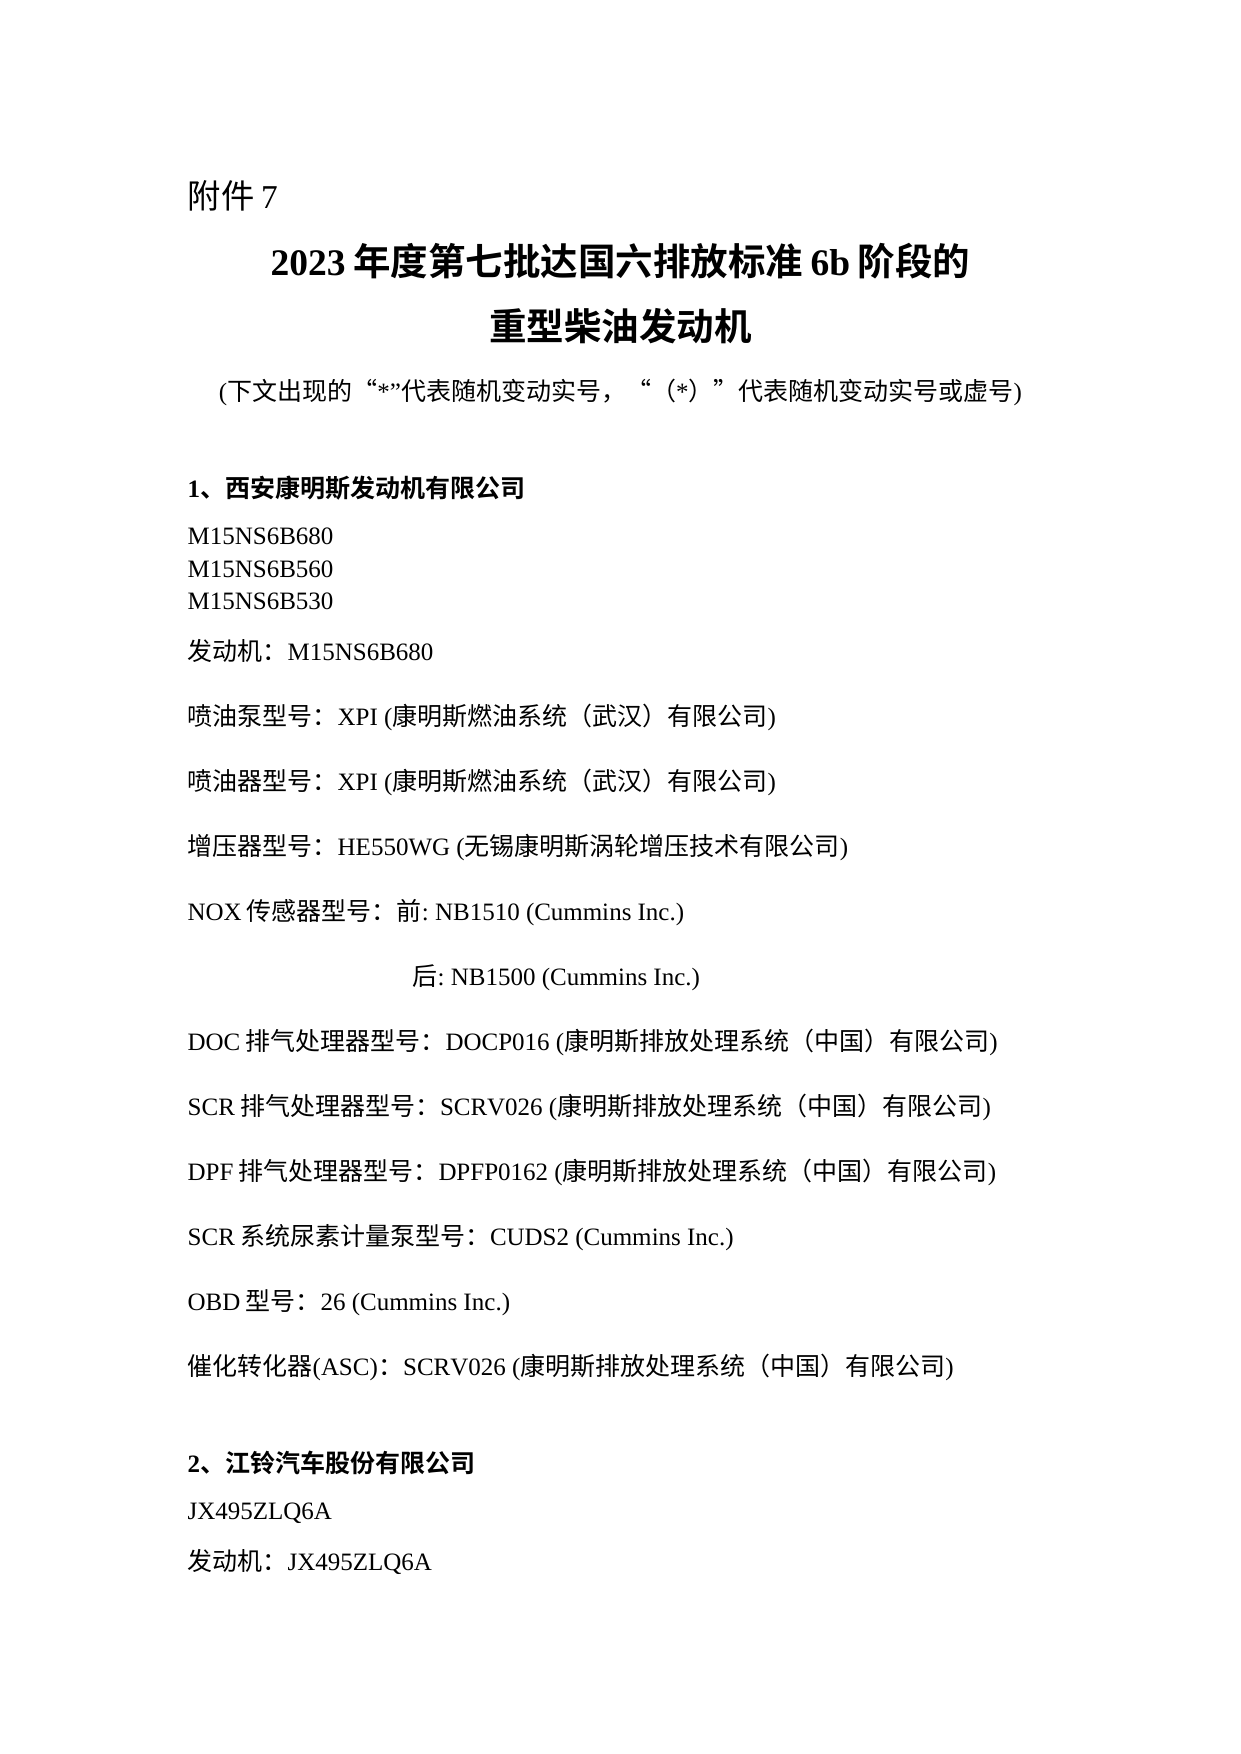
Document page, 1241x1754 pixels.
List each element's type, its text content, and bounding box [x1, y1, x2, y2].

text DOC排气处理器型号：DOCP016 (康明斯排放处理系统（中国）有限公司) [187, 1007, 1053, 1072]
text 催化转化器(ASC)：SCRV026 (康明斯排放处理系统（中国）有限公司) [187, 1332, 1053, 1397]
text M15NS6B560 [187, 552, 1053, 584]
text 喷油器型号：XPI (康明斯燃油系统（武汉）有限公司) [187, 747, 1053, 812]
text M15NS6B530 [187, 584, 1053, 617]
text 后: NB1500 (Cummins Inc.) [187, 942, 1053, 1007]
text OBD型号：26 (Cummins Inc.) [187, 1267, 1053, 1332]
text 2023年度第七批达国六排放标准6b阶段的 [187, 227, 1053, 292]
text 附件7 [187, 162, 1053, 227]
text JX495ZLQ6A [187, 1494, 1053, 1527]
text 喷油泵型号：XPI (康明斯燃油系统（武汉）有限公司) [187, 682, 1053, 747]
text 发动机：JX495ZLQ6A [187, 1527, 1053, 1592]
text 增压器型号：HE550WG (无锡康明斯涡轮增压技术有限公司) [187, 812, 1053, 877]
text DPF排气处理器型号：DPFP0162 (康明斯排放处理系统（中国）有限公司) [187, 1137, 1053, 1202]
text (下文出现的“*”代表随机变动实号，“（*）”代表随机变动实号或虚号) [187, 357, 1053, 422]
text 发动机：M15NS6B680 [187, 617, 1053, 682]
subtitle 1、西安康明斯发动机有限公司 [187, 454, 1053, 519]
text SCR系统尿素计量泵型号：CUDS2 (Cummins Inc.) [187, 1202, 1053, 1267]
text M15NS6B680 [187, 519, 1053, 552]
text 重型柴油发动机 [187, 292, 1053, 357]
text SCR排气处理器型号：SCRV026 (康明斯排放处理系统（中国）有限公司) [187, 1072, 1053, 1137]
text NOX传感器型号：前: NB1510 (Cummins Inc.) [187, 877, 1053, 942]
subtitle 2、江铃汽车股份有限公司 [187, 1429, 1053, 1494]
